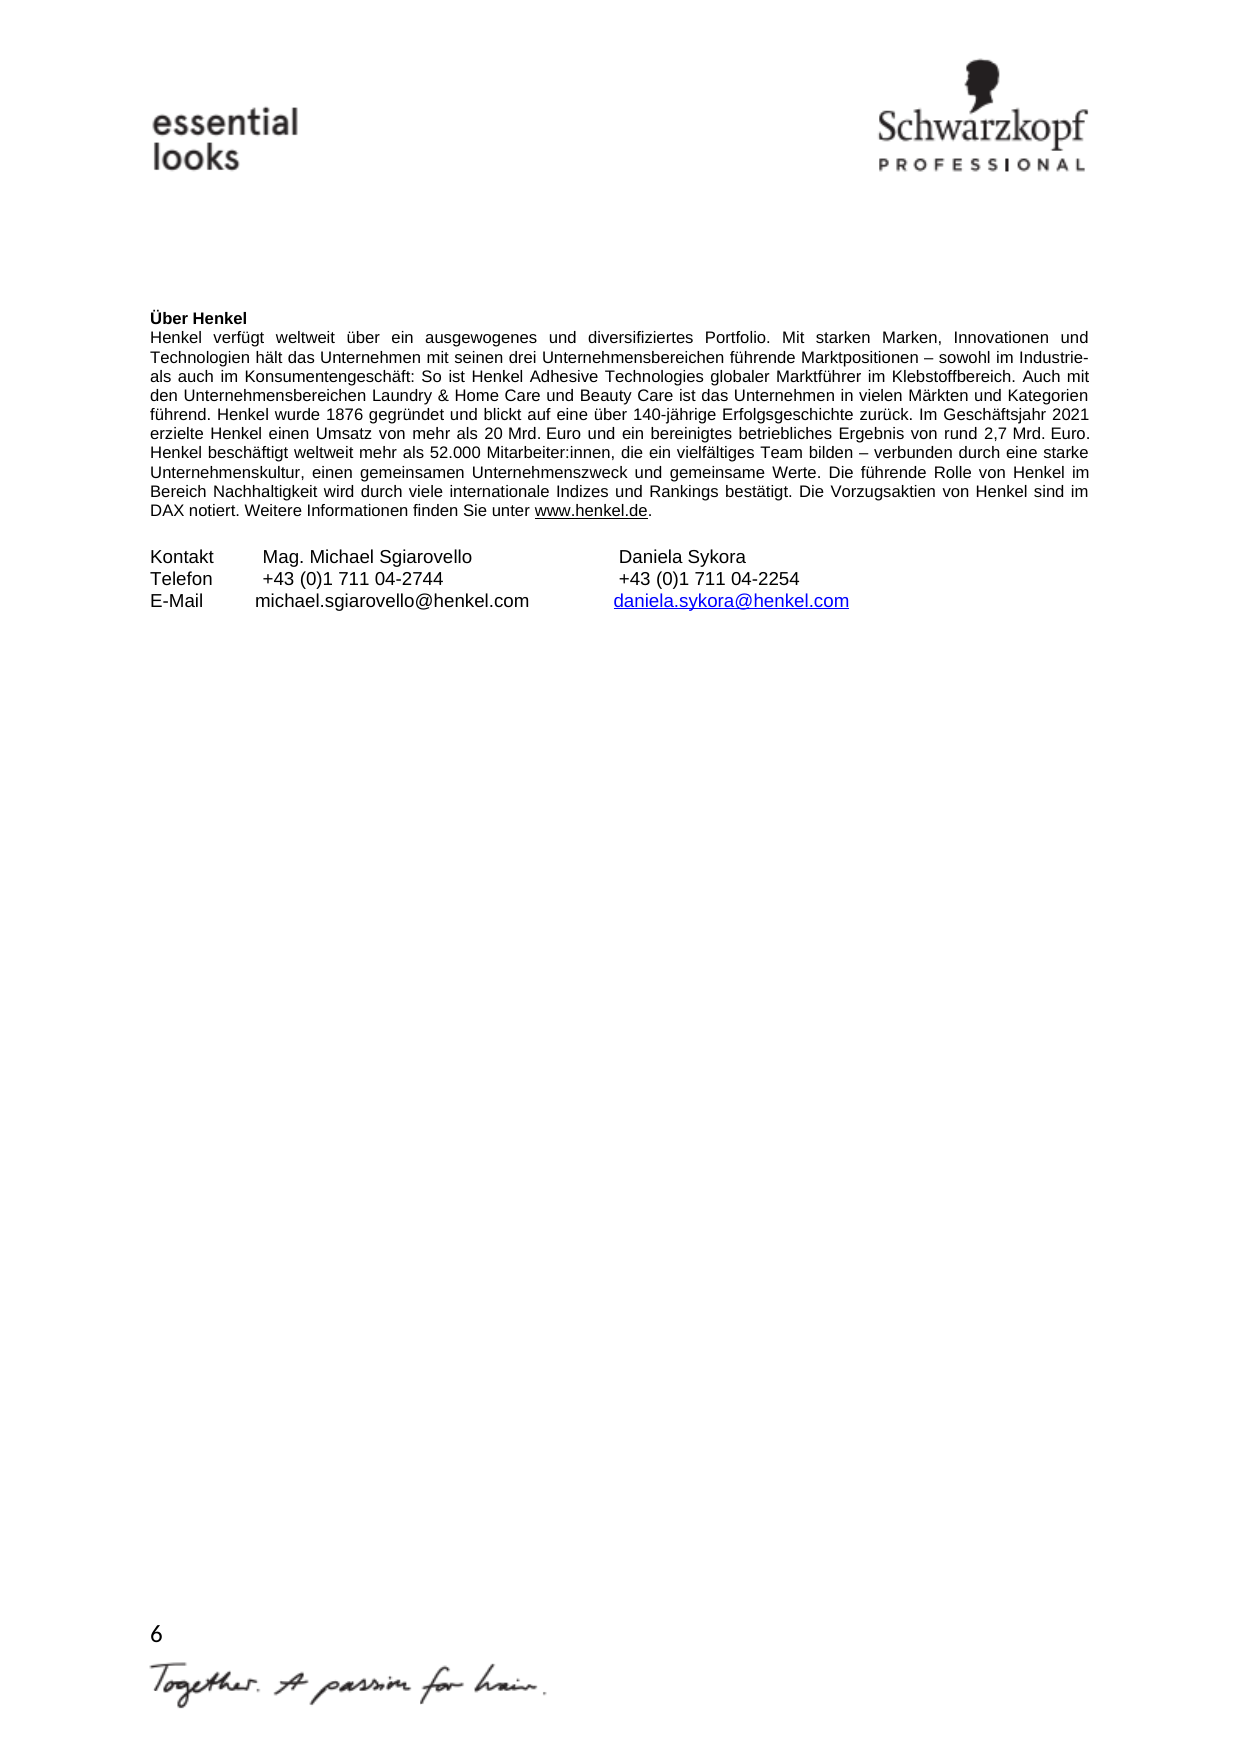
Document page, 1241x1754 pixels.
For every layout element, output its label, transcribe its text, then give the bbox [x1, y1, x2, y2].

text E-Mail michael.sgiarovello@henkel.com daniela.sykora@henkel.com [150, 589, 1090, 611]
text Telefon +43 (0)1 711 04-2744 +43 (0)1 711 04-2254 [150, 568, 1090, 589]
text Kontakt Mag. Michael Sgiarovello Daniela Sykora [150, 546, 1090, 568]
text Henkel verfügt weltweit über ein ausgewogenes und diversifiziertes Portfolio. Mit starken Marken, Innovationen und Technologien hält das Unternehmen mit seinen drei Unternehmensbereichen führende Marktpositionen – sowohl im Industrie- als auch im Konsumentengeschäft: So ist Henkel Adhesive Technologies globaler Marktführer im Klebstoffbereich. Auch mit den Unternehmensbereichen Laundry & Home Care und Beauty Care ist das Unternehmen in vielen Märkten und Kategorien führend. Henkel wurde 1876 gegründet und blickt auf eine über 140-jährige Erfolgsgeschichte zurück. Im Geschäftsjahr 2021 erzielte Henkel einen Umsatz von mehr als 20 Mrd. Euro und ein bereinigtes betriebliches Ergebnis von rund 2,7 Mrd. Euro. Henkel beschäftigt weltweit mehr als 52.000 Mitarbeiter:innen, die ein vielfältiges Team bilden – verbunden durch eine starke Unternehmenskultur, einen gemeinsamen Unternehmenszweck und gemeinsame Werte. Die führende Rolle von Henkel im Bereich Nachhaltigkeit wird durch viele internationale Indizes und Rankings bestätigt. Die Vorzugsaktien von Henkel sind im DAX notiert. Weitere Informationen finden Sie unter www.henkel.de. [150, 328, 1090, 520]
text Über Henkel [150, 309, 1090, 328]
